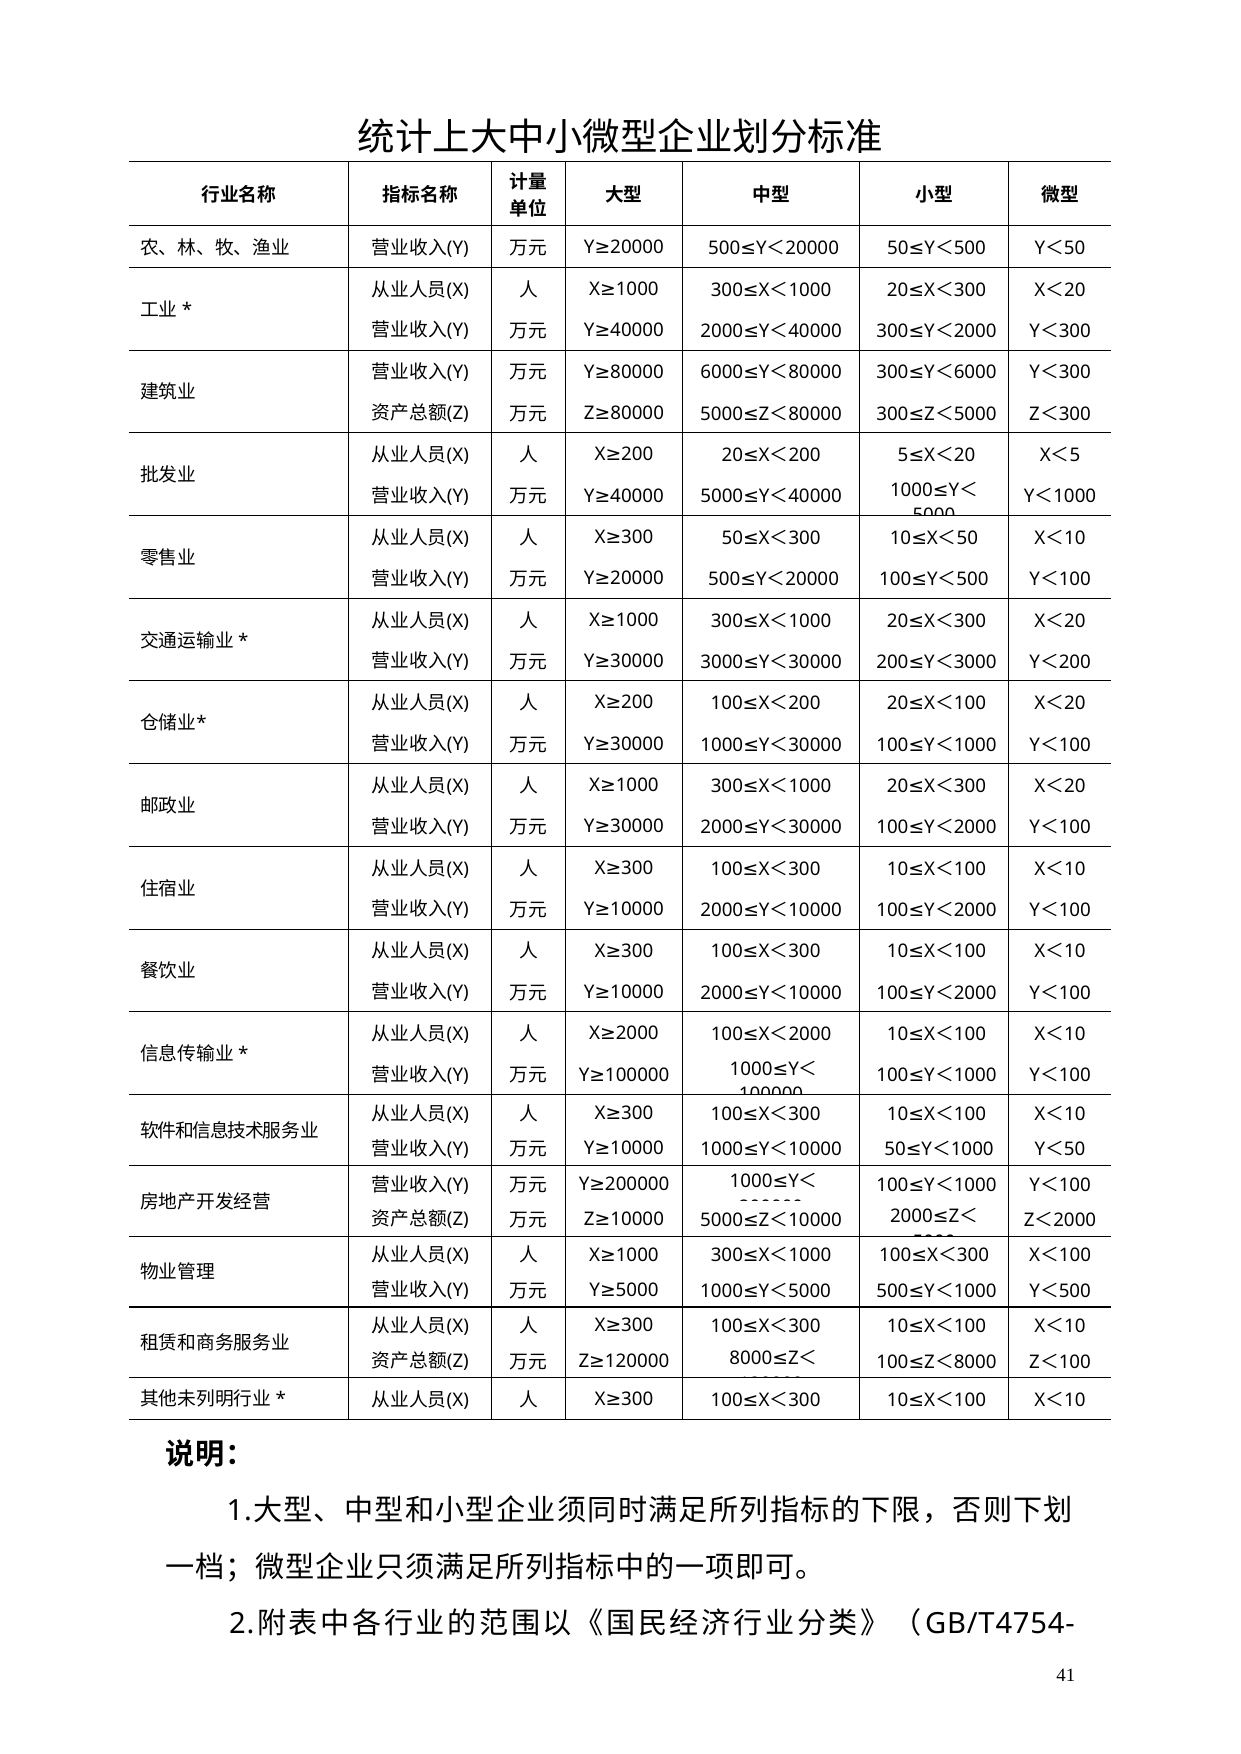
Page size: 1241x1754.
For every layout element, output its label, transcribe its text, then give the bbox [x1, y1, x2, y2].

table_cell X≥200 [566, 433, 682, 473]
table_cell 20≤X＜300 [860, 764, 1008, 804]
table_cell Y＜50 [1009, 226, 1111, 267]
table_cell 20≤X＜200 [683, 433, 859, 473]
table_cell 1000≤Y＜100000 [683, 1053, 859, 1094]
table_cell 万元 [492, 1129, 565, 1165]
table_cell 从业人员(X) [349, 433, 491, 473]
table_cell 从业人员(X) [349, 847, 491, 887]
table_cell Y＜300 [1009, 351, 1111, 391]
table_cell 营业收入(Y) [349, 226, 491, 267]
table_cell X＜10 [1009, 516, 1111, 556]
table_cell Y≥5000 [566, 1271, 682, 1306]
table_header 大型 [566, 162, 682, 225]
table_cell Z≥10000 [566, 1200, 682, 1236]
table_cell 从业人员(X) [349, 516, 491, 556]
table_cell 10≤X＜100 [860, 1095, 1008, 1129]
table_cell 人 [492, 1308, 565, 1342]
table_cell 5000≤Z＜80000 [683, 391, 859, 432]
table_cell X＜10 [1009, 1012, 1111, 1052]
table_cell Y≥80000 [566, 351, 682, 391]
table_cell 100≤Y＜2000 [860, 887, 1008, 928]
table_cell Z≥80000 [566, 391, 682, 432]
table_cell 万元 [492, 804, 565, 846]
table_cell Y≥100000 [566, 1053, 682, 1094]
table_cell 人 [492, 847, 565, 887]
table_cell 营业收入(Y) [349, 804, 491, 846]
table_cell 100≤X＜300 [683, 1095, 859, 1129]
table_cell 资产总额(Z) [349, 1342, 491, 1377]
table_cell 2000≤Z＜5000 [860, 1200, 1008, 1236]
table_cell Y＜500 [1009, 1271, 1111, 1306]
table_cell 100≤X＜200 [683, 681, 859, 722]
text 说明： [165, 1420, 1075, 1476]
table_cell 万元 [492, 1271, 565, 1306]
table_cell 5000≤Z＜10000 [683, 1200, 859, 1236]
table_cell 人 [492, 1012, 565, 1052]
table_cell 300≤Y＜2000 [860, 308, 1008, 349]
table_cell X≥300 [566, 1378, 682, 1418]
table_cell Y≥20000 [566, 226, 682, 267]
table_cell 50≤Y＜1000 [860, 1129, 1008, 1165]
table_cell 万元 [492, 722, 565, 763]
table_cell 人 [492, 516, 565, 556]
table_header 微型 [1009, 162, 1111, 225]
table_cell 1000≤Y＜5000 [860, 474, 1008, 515]
table_cell 资产总额(Z) [349, 1200, 491, 1236]
table_cell 从业人员(X) [349, 599, 491, 639]
table_cell 人 [492, 1378, 565, 1418]
table_cell Y≥20000 [566, 556, 682, 598]
table_cell 100≤X＜300 [683, 930, 859, 970]
table_cell 农、林、牧、渔业 [129, 226, 348, 267]
table_cell 营业收入(Y) [349, 351, 491, 391]
table_cell X＜10 [1009, 847, 1111, 887]
table_cell Y≥200000 [566, 1166, 682, 1200]
table_cell X＜10 [1009, 1095, 1111, 1129]
table_cell 建筑业 [129, 351, 348, 432]
table_cell X≥300 [566, 930, 682, 970]
table_cell 营业收入(Y) [349, 1053, 491, 1094]
table_cell 5≤X＜20 [860, 433, 1008, 473]
table_cell 从业人员(X) [349, 1378, 491, 1418]
table_cell 200≤Y＜3000 [860, 639, 1008, 680]
table_cell 人 [492, 1095, 565, 1129]
table_cell 300≤X＜1000 [683, 268, 859, 308]
table_cell 万元 [492, 1200, 565, 1236]
table_cell 邮政业 [129, 764, 348, 846]
table_cell 50≤Y＜500 [860, 226, 1008, 267]
table_cell X＜20 [1009, 599, 1111, 639]
table_cell 营业收入(Y) [349, 1166, 491, 1200]
table_cell Y＜1000 [1009, 474, 1111, 515]
table_cell 从业人员(X) [349, 1308, 491, 1342]
table_cell 300≤X＜1000 [683, 599, 859, 639]
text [165, 1588, 1075, 1644]
table_cell 物业管理 [129, 1237, 348, 1306]
table_cell Y≥30000 [566, 639, 682, 680]
table_cell 2000≤Y＜10000 [683, 970, 859, 1011]
table_cell Z＜2000 [1009, 1200, 1111, 1236]
table_cell X≥300 [566, 1095, 682, 1129]
table_cell 3000≤Y＜30000 [683, 639, 859, 680]
table_cell 300≤Z＜5000 [860, 391, 1008, 432]
table_cell 500≤Y＜1000 [860, 1271, 1008, 1306]
table_cell 营业收入(Y) [349, 970, 491, 1011]
table_cell 万元 [492, 639, 565, 680]
table_cell 从业人员(X) [349, 268, 491, 308]
table_cell 工业 * [129, 268, 348, 349]
table_cell 人 [492, 599, 565, 639]
table_cell 房地产开发经营 [129, 1166, 348, 1236]
table_cell 租赁和商务服务业 [129, 1308, 348, 1377]
table_cell X＜20 [1009, 681, 1111, 722]
table_cell 1000≤Y＜30000 [683, 722, 859, 763]
table_cell 营业收入(Y) [349, 887, 491, 928]
table_cell 8000≤Z＜120000 [683, 1342, 859, 1377]
table_header 小型 [860, 162, 1008, 225]
table_cell X＜10 [1009, 1308, 1111, 1342]
table_cell 营业收入(Y) [349, 308, 491, 349]
table_cell 万元 [492, 474, 565, 515]
table_cell X≥1000 [566, 1237, 682, 1271]
table_cell 500≤Y＜20000 [683, 226, 859, 267]
table_cell 营业收入(Y) [349, 556, 491, 598]
table_cell 20≤X＜300 [860, 599, 1008, 639]
table_cell 500≤Y＜20000 [683, 556, 859, 598]
table_cell 从业人员(X) [349, 930, 491, 970]
table_header 指标名称 [349, 162, 491, 225]
table_cell 100≤X＜300 [860, 1237, 1008, 1271]
table_cell Z＜100 [1009, 1342, 1111, 1377]
table_cell 营业收入(Y) [349, 1129, 491, 1165]
table_cell 万元 [492, 308, 565, 349]
table_cell X＜20 [1009, 268, 1111, 308]
table_cell 10≤X＜50 [860, 516, 1008, 556]
table_cell 10≤X＜100 [860, 930, 1008, 970]
table_cell Y≥10000 [566, 970, 682, 1011]
table_cell 万元 [492, 887, 565, 928]
table_cell 营业收入(Y) [349, 639, 491, 680]
table_cell 万元 [492, 1166, 565, 1200]
table_cell 万元 [492, 391, 565, 432]
table_cell 从业人员(X) [349, 1237, 491, 1271]
table_cell X≥1000 [566, 764, 682, 804]
table_cell 100≤Z＜8000 [860, 1342, 1008, 1377]
table_cell 从业人员(X) [349, 764, 491, 804]
table_cell 100≤X＜300 [683, 847, 859, 887]
table_cell 万元 [492, 970, 565, 1011]
table_cell X≥300 [566, 847, 682, 887]
table_cell Y＜200 [1009, 639, 1111, 680]
table_cell Y＜100 [1009, 1053, 1111, 1094]
table_cell 100≤X＜300 [683, 1308, 859, 1342]
table_cell 300≤Y＜6000 [860, 351, 1008, 391]
table_cell 2000≤Y＜10000 [683, 887, 859, 928]
text 统计上大中小微型企业划分标准 [165, 106, 1075, 161]
table_cell 万元 [492, 556, 565, 598]
table_cell 100≤Y＜500 [860, 556, 1008, 598]
table_cell X＜5 [1009, 433, 1111, 473]
table_cell 300≤X＜1000 [683, 764, 859, 804]
table_cell Y＜100 [1009, 1166, 1111, 1200]
table_cell Y≥30000 [566, 804, 682, 846]
table_cell 100≤Y＜1000 [860, 722, 1008, 763]
table_cell 从业人员(X) [349, 681, 491, 722]
table_cell X≥200 [566, 681, 682, 722]
table_cell Y≥10000 [566, 887, 682, 928]
table_cell 从业人员(X) [349, 1095, 491, 1129]
table_cell 餐饮业 [129, 930, 348, 1011]
table_cell X≥300 [566, 1308, 682, 1342]
table_cell 2000≤Y＜40000 [683, 308, 859, 349]
table_cell 1000≤Y＜5000 [683, 1271, 859, 1306]
table_cell 300≤X＜1000 [683, 1237, 859, 1271]
table_cell 100≤Y＜2000 [860, 970, 1008, 1011]
table_cell 100≤X＜300 [683, 1378, 859, 1418]
table_cell Y＜100 [1009, 722, 1111, 763]
table_cell 营业收入(Y) [349, 722, 491, 763]
table_cell Y＜300 [1009, 308, 1111, 349]
table_header 中型 [683, 162, 859, 225]
table_cell Y≥10000 [566, 1129, 682, 1165]
table_cell 人 [492, 764, 565, 804]
table_cell X≥300 [566, 516, 682, 556]
table_cell X≥1000 [566, 268, 682, 308]
table_cell 10≤X＜100 [860, 1378, 1008, 1418]
table_cell X≥1000 [566, 599, 682, 639]
table_cell 人 [492, 681, 565, 722]
table_cell 10≤X＜100 [860, 1308, 1008, 1342]
table_cell 1000≤Y＜10000 [683, 1129, 859, 1165]
table_cell 其他未列明行业 * [129, 1378, 348, 1418]
table_cell X＜10 [1009, 1378, 1111, 1418]
table_cell Y＜100 [1009, 556, 1111, 598]
table_cell 信息传输业 * [129, 1012, 348, 1094]
table_cell 从业人员(X) [349, 1012, 491, 1052]
table_cell 资产总额(Z) [349, 391, 491, 432]
table_cell 人 [492, 433, 565, 473]
table_cell 100≤Y＜1000 [860, 1053, 1008, 1094]
table_cell 万元 [492, 1342, 565, 1377]
table_cell 10≤X＜100 [860, 1012, 1008, 1052]
table_cell 仓储业* [129, 681, 348, 763]
table_cell 20≤X＜100 [860, 681, 1008, 722]
table_cell 营业收入(Y) [349, 1271, 491, 1306]
table_cell 交通运输业 * [129, 599, 348, 680]
table_cell 100≤Y＜2000 [860, 804, 1008, 846]
table_cell 5000≤Y＜40000 [683, 474, 859, 515]
table_cell X＜20 [1009, 764, 1111, 804]
table_cell 万元 [492, 226, 565, 267]
table_cell 1000≤Y＜200000 [683, 1166, 859, 1200]
table_cell Y＜50 [1009, 1129, 1111, 1165]
table_cell 万元 [492, 351, 565, 391]
table_cell Z＜300 [1009, 391, 1111, 432]
table_cell 100≤X＜2000 [683, 1012, 859, 1052]
table_cell 2000≤Y＜30000 [683, 804, 859, 846]
table_cell 50≤X＜300 [683, 516, 859, 556]
table_cell Y＜100 [1009, 804, 1111, 846]
table_cell 20≤X＜300 [860, 268, 1008, 308]
table_cell 住宿业 [129, 847, 348, 928]
table_cell 软件和信息技术服务业 [129, 1095, 348, 1165]
table_cell Y≥30000 [566, 722, 682, 763]
table_cell Z≥120000 [566, 1342, 682, 1377]
table_cell 万元 [492, 1053, 565, 1094]
table_cell 6000≤Y＜80000 [683, 351, 859, 391]
table_cell 批发业 [129, 433, 348, 515]
table_cell X＜10 [1009, 930, 1111, 970]
table_header 行业名称 [129, 162, 348, 225]
table_cell 10≤X＜100 [860, 847, 1008, 887]
table_cell Y＜100 [1009, 970, 1111, 1011]
table_cell 人 [492, 1237, 565, 1271]
text 1.大型、中型和小型企业须同时满足所列指标的下限，否则下划一档；微型企业只须满足所列指标中的一项即可。 [165, 1476, 1075, 1588]
table_cell 人 [492, 930, 565, 970]
table_cell Y≥40000 [566, 308, 682, 349]
table_cell 零售业 [129, 516, 348, 598]
table_cell Y≥40000 [566, 474, 682, 515]
table_header 计量 单位 [492, 162, 565, 225]
table_cell X≥2000 [566, 1012, 682, 1052]
table_cell 人 [492, 268, 565, 308]
table_cell 营业收入(Y) [349, 474, 491, 515]
table_cell 100≤Y＜1000 [860, 1166, 1008, 1200]
table_cell X＜100 [1009, 1237, 1111, 1271]
table_cell Y＜100 [1009, 887, 1111, 928]
